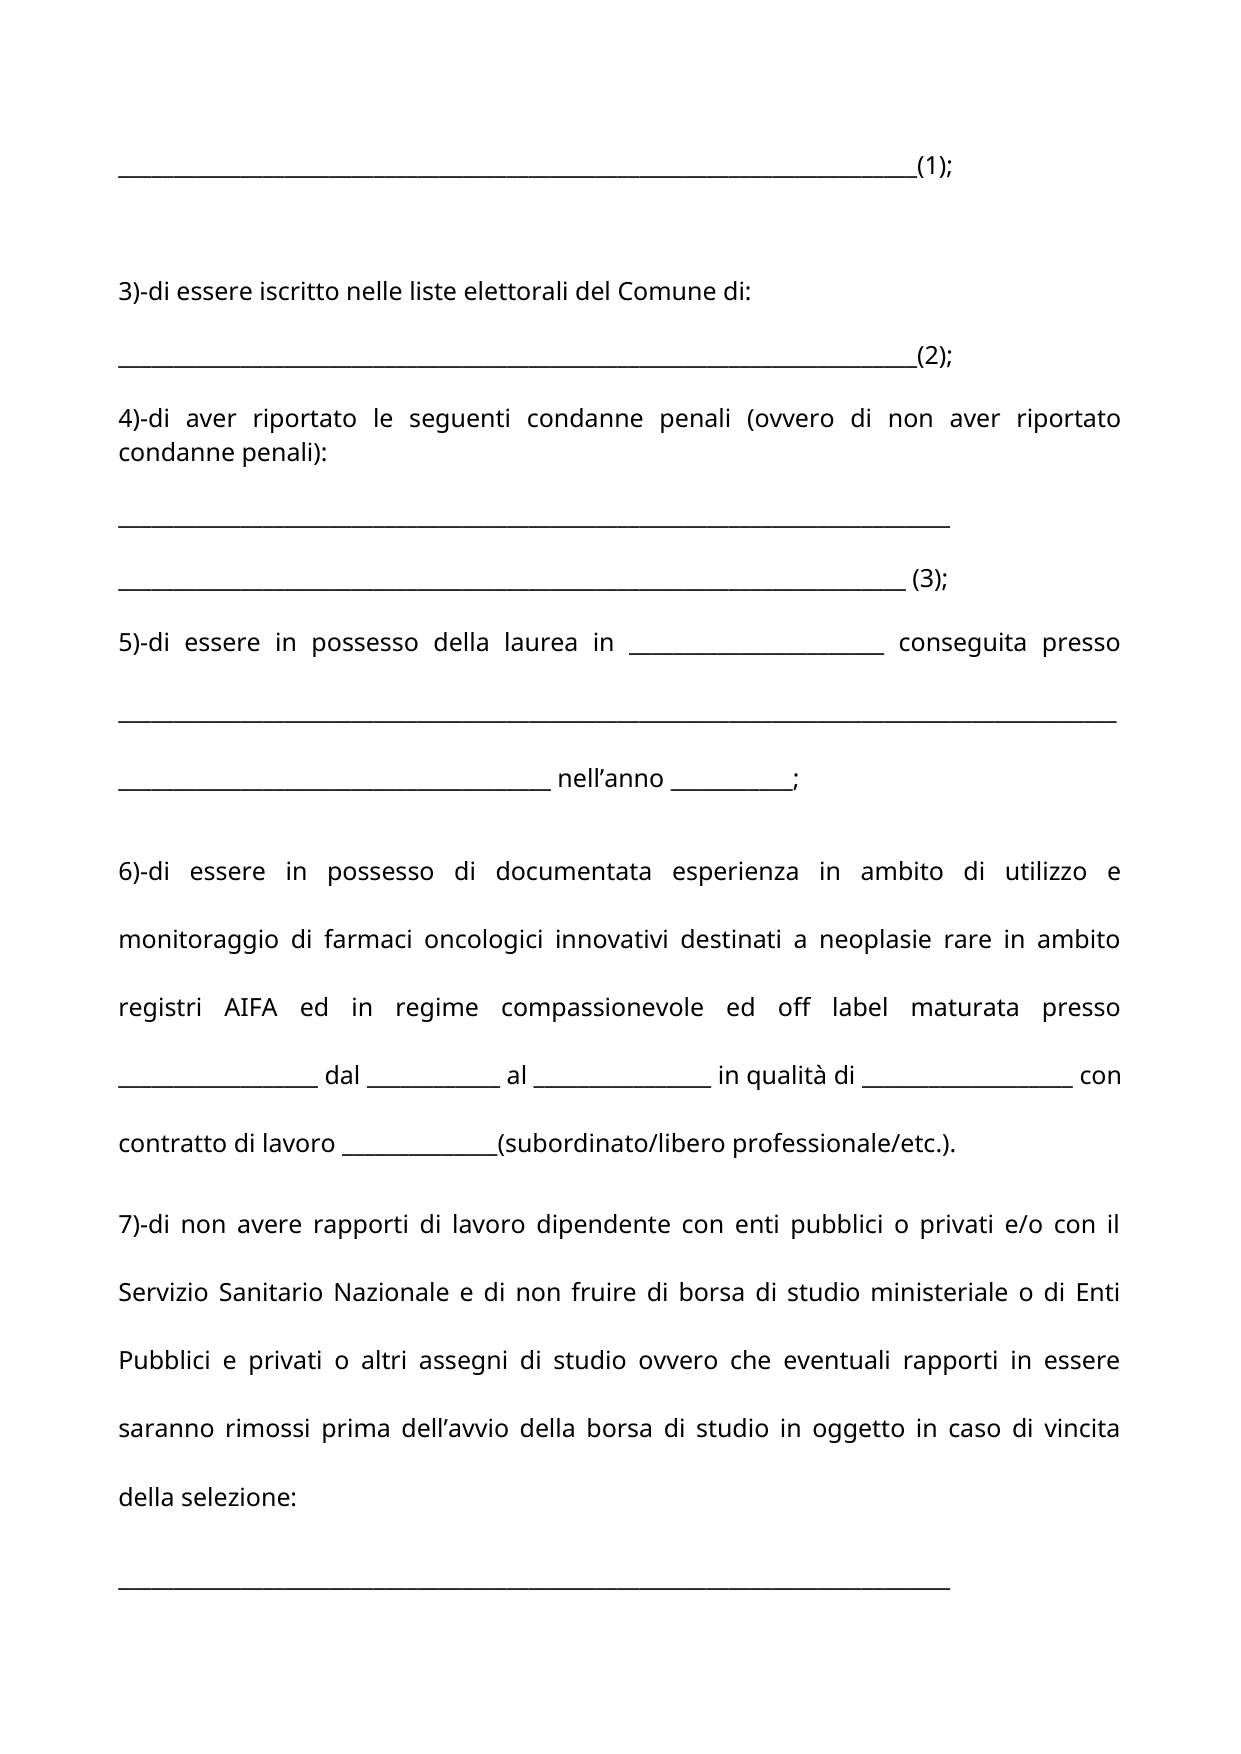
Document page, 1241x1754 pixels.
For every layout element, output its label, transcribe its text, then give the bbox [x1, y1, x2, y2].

text 7)-di non avere rapporti di lavoro dipendente con enti pubblici o privati e/o con il Servizio Sanitario Nazionale e di non fruire di borsa di studio ministeriale o di Enti Pubblici e privati o altri assegni di studio ovvero che eventuali rapporti in essere saranno rimossi prima dell’avvio della borsa di studio in oggetto in caso di vincita della selezione: [118, 1207, 1122, 1513]
text 6)-di essere in possesso di documentata esperienza in ambito di utilizzo e monitoraggio di farmaci oncologici innovativi destinati a neoplasie rare in ambito registri AIFA ed in regime compassionevole ed off label maturata presso __________________ dal ____________ al ________________ in qualità di ___________________ con contratto di lavoro ______________(subordinato/libero professionale/etc.). [118, 854, 1122, 1160]
text ___________________________________________________________________________ [118, 498, 1122, 532]
text ________________________________________________________________________(2); [118, 337, 1122, 371]
text 5)-di essere in possesso della laurea in _______________________ conseguita presso _________________________________________________________________________________________________________________________________ nell’anno ___________; [118, 624, 1122, 794]
text 4)-di aver riportato le seguenti condanne penali (ovvero di non aver riportato condanne penali): [118, 401, 1122, 469]
text ________________________________________________________________________(1); [118, 148, 1122, 182]
text _______________________________________________________________________ (3); [118, 561, 1122, 595]
text 3)-di essere iscritto nelle liste elettorali del Comune di: [118, 274, 1122, 308]
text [118, 1560, 1122, 1594]
